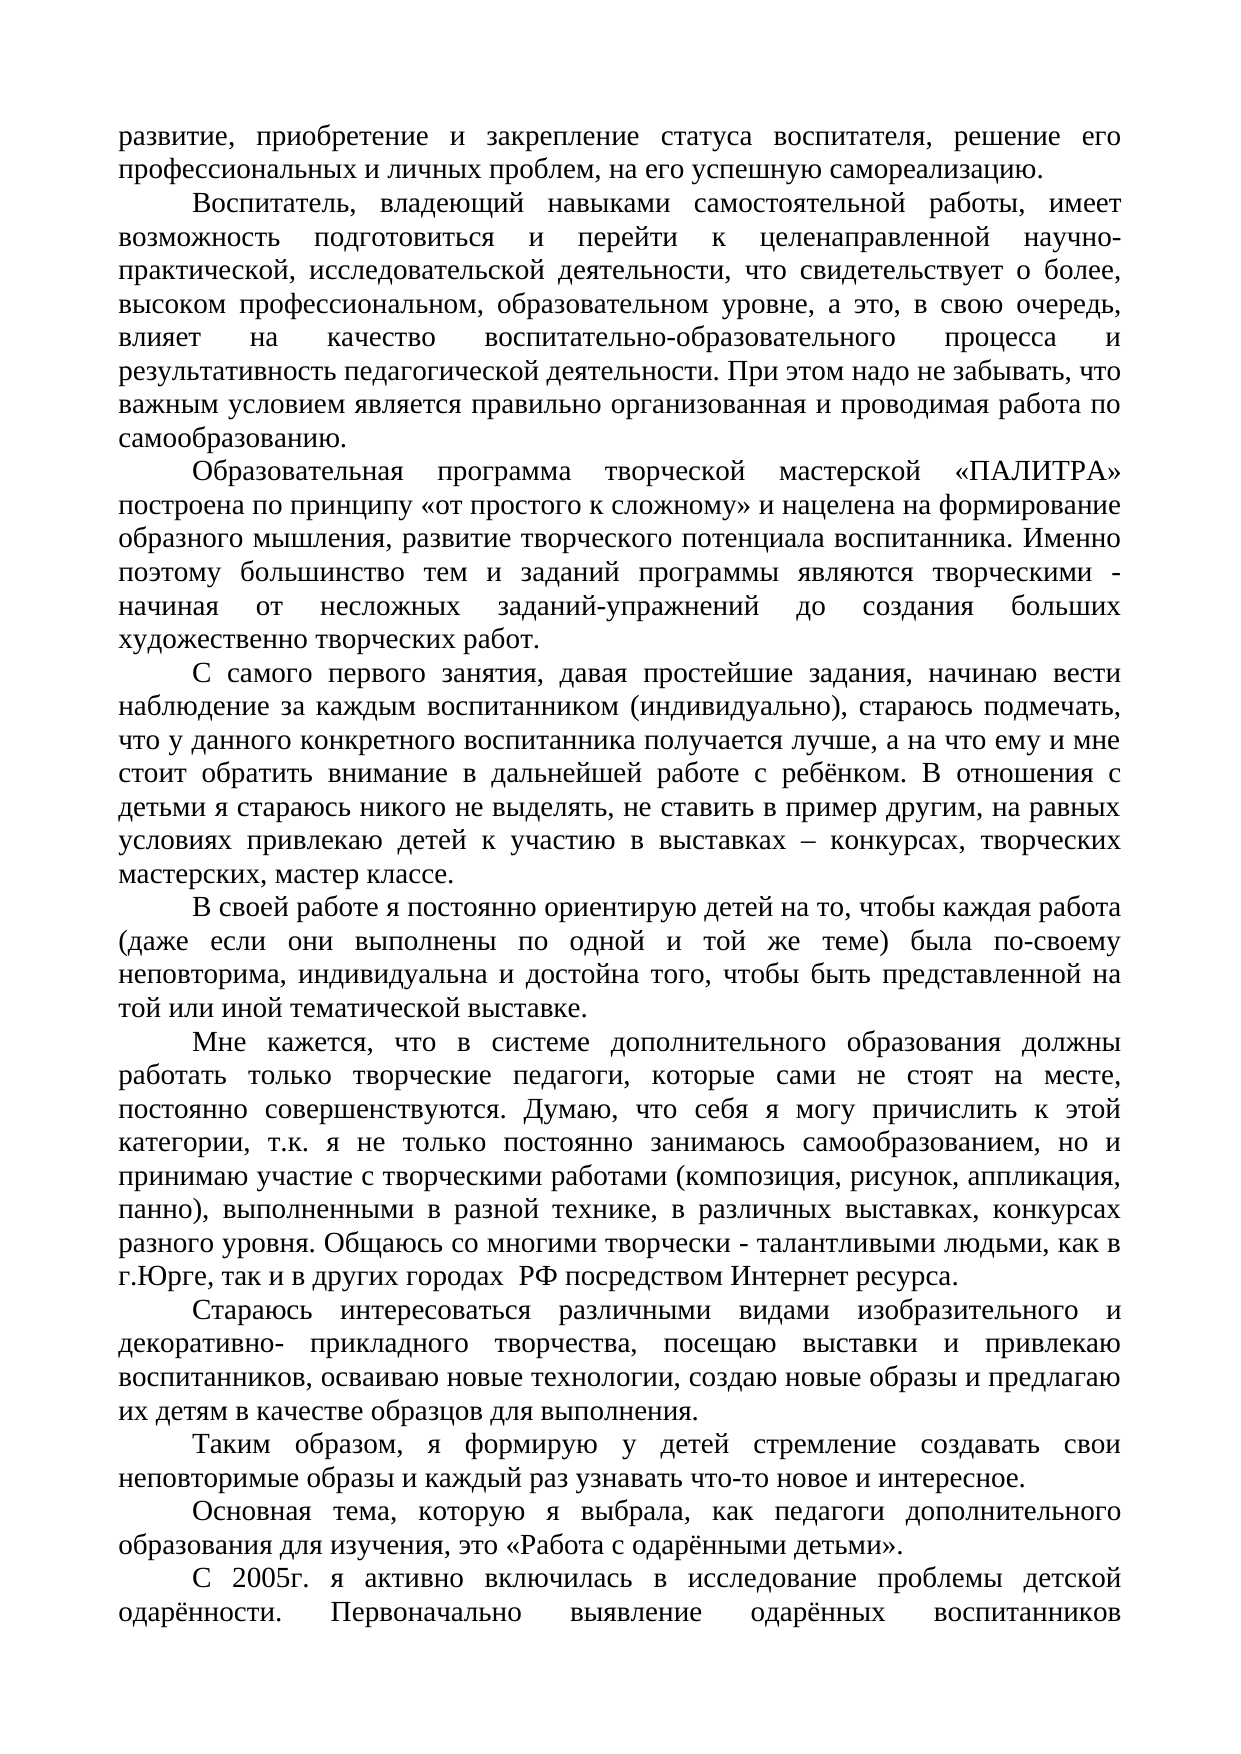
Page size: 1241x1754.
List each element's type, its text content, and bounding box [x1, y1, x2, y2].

text В своей работе я постоянно ориентирую детей на то, чтобы каждая работа (даже если они выполнены по одной и той же теме) была по-своему неповторима, индивидуальна и достойна того, чтобы быть представленной на той или иной тематической выставке. [118, 889, 1122, 1024]
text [118, 118, 1122, 185]
text Таким образом, я формирую у детей стремление создавать свои неповторимые образы и каждый раз узнавать что-то новое и интересное. [118, 1426, 1122, 1493]
text Мне кажется, что в системе дополнительного образования должны работать только творческие педагоги, которые сами не стоят на месте, постоянно совершенствуются. Думаю, что себя я могу причислить к этой категории, т.к. я не только постоянно занимаюсь самообразованием, но и принимаю участие с творческими работами (композиция, рисунок, аппликация, панно), выполненными в разной технике, в различных выставках, конкурсах разного уровня. Общаюсь со многими творчески - талантливыми людьми, как в г.Юрге, так и в других городах РФ посредством Интернет ресурса. [118, 1024, 1122, 1292]
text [118, 1560, 1122, 1627]
text Воспитатель, владеющий навыками самостоятельной работы, имеет возможность подготовиться и перейти к целенаправленной научно-практической, исследовательской деятельности, что свидетельствует о более, высоком профессиональном, образовательном уровне, а это, в свою очередь, влияет на качество воспитательно-образовательного процесса и результативность педагогической деятельности. При этом надо не забывать, что важным условием является правильно организованная и проводимая работа по самообразованию. [118, 185, 1122, 453]
text Стараюсь интересоваться различными видами изобразительного и декоративно- прикладного творчества, посещаю выставки и привлекаю воспитанников, осваиваю новые технологии, создаю новые образы и предлагаю их детям в качестве образцов для выполнения. [118, 1292, 1122, 1426]
text С самого первого занятия, давая простейшие задания, начинаю вести наблюдение за каждым воспитанником (индивидуально), стараюсь подмечать, что у данного конкретного воспитанника получается лучше, а на что ему и мне стоит обратить внимание в дальнейшей работе с ребёнком. В отношения с детьми я стараюсь никого не выделять, не ставить в пример другим, на равных условиях привлекаю детей к участию в выставках – конкурсах, творческих мастерских, мастер классе. [118, 655, 1122, 889]
text Образовательная программа творческой мастерской «ПАЛИТРА» построена по принципу «от простого к сложному» и нацелена на формирование образного мышления, развитие творческого потенциала воспитанника. Именно поэтому большинство тем и заданий программы являются творческими - начиная от несложных заданий-упражнений до создания больших художественно творческих работ. [118, 453, 1122, 655]
text Основная тема, которую я выбрала, как педагоги дополнительного образования для изучения, это «Работа с одарёнными детьми». [118, 1493, 1122, 1560]
